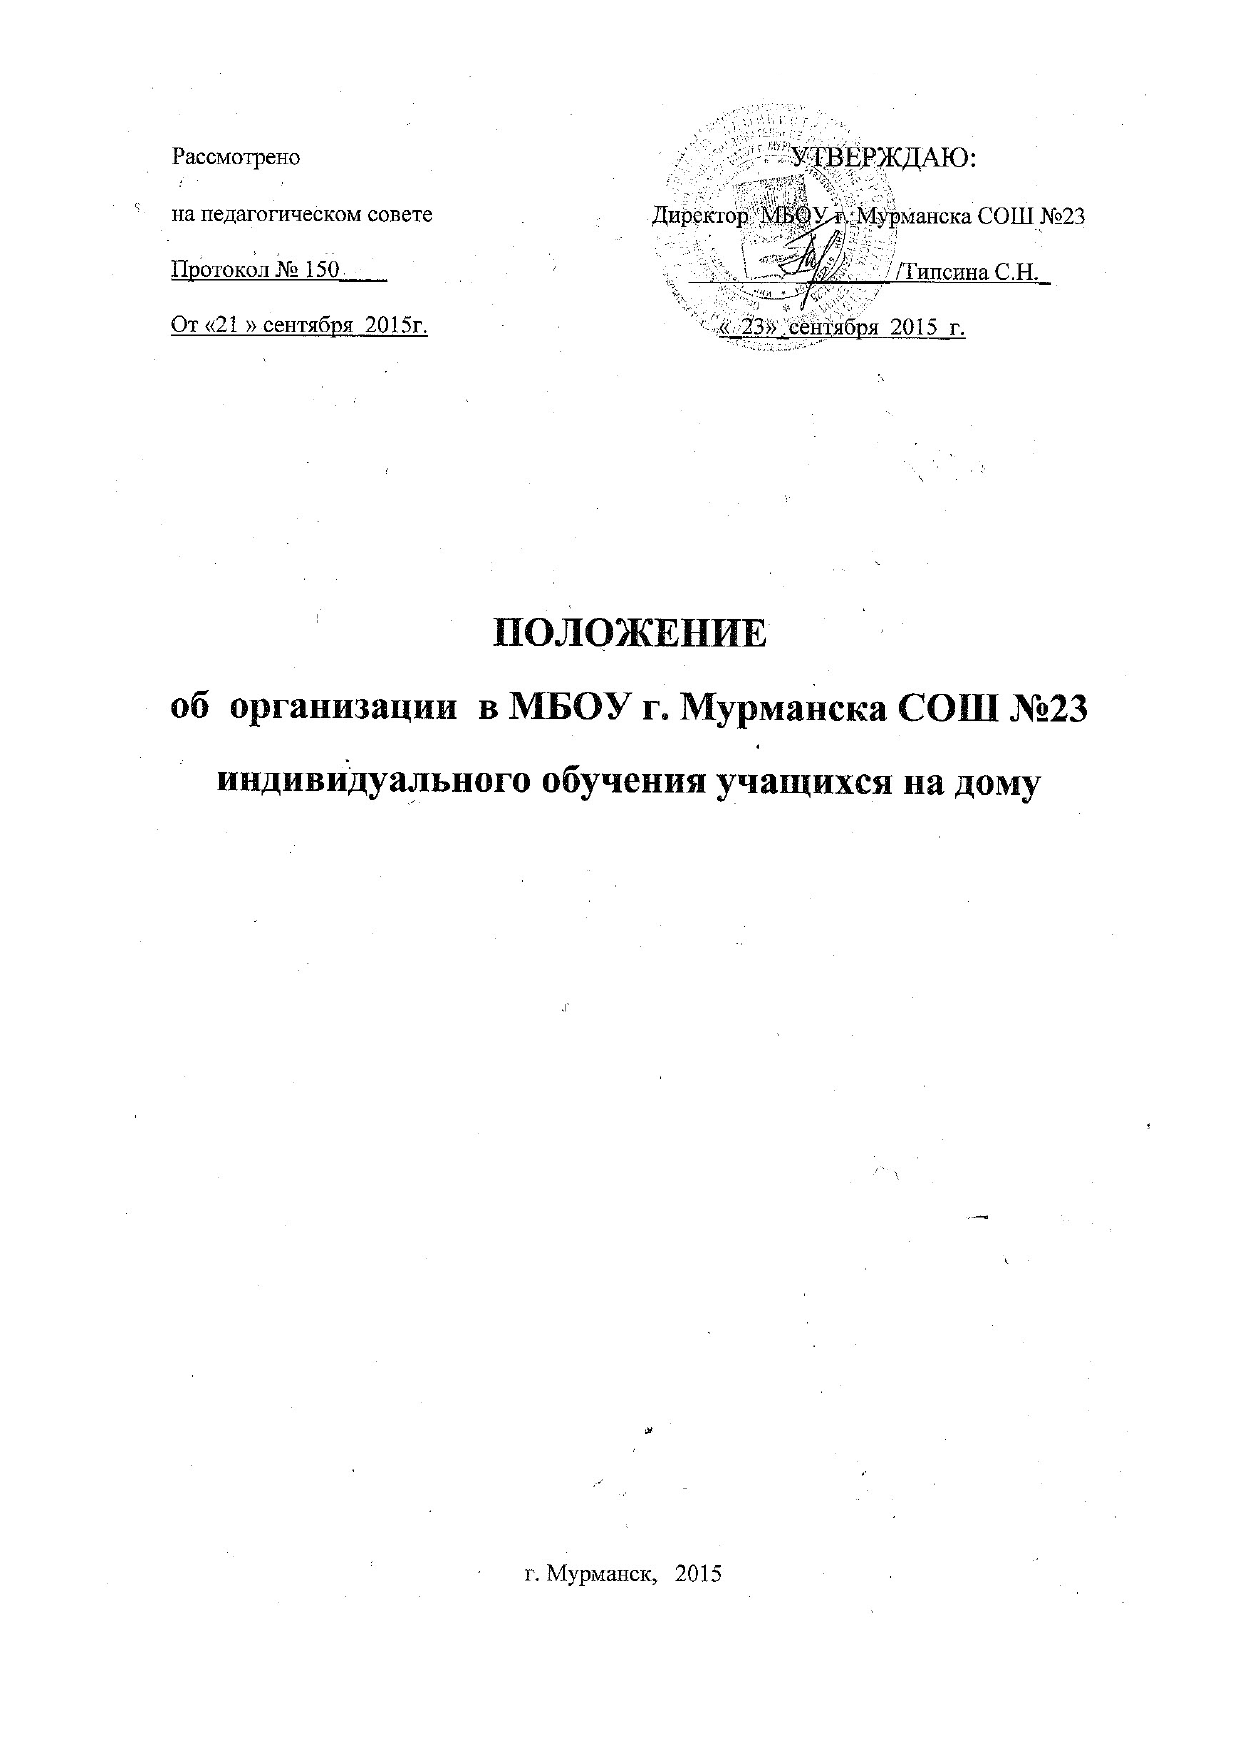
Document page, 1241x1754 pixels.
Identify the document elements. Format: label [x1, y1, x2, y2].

picture [105, 73, 1150, 1623]
